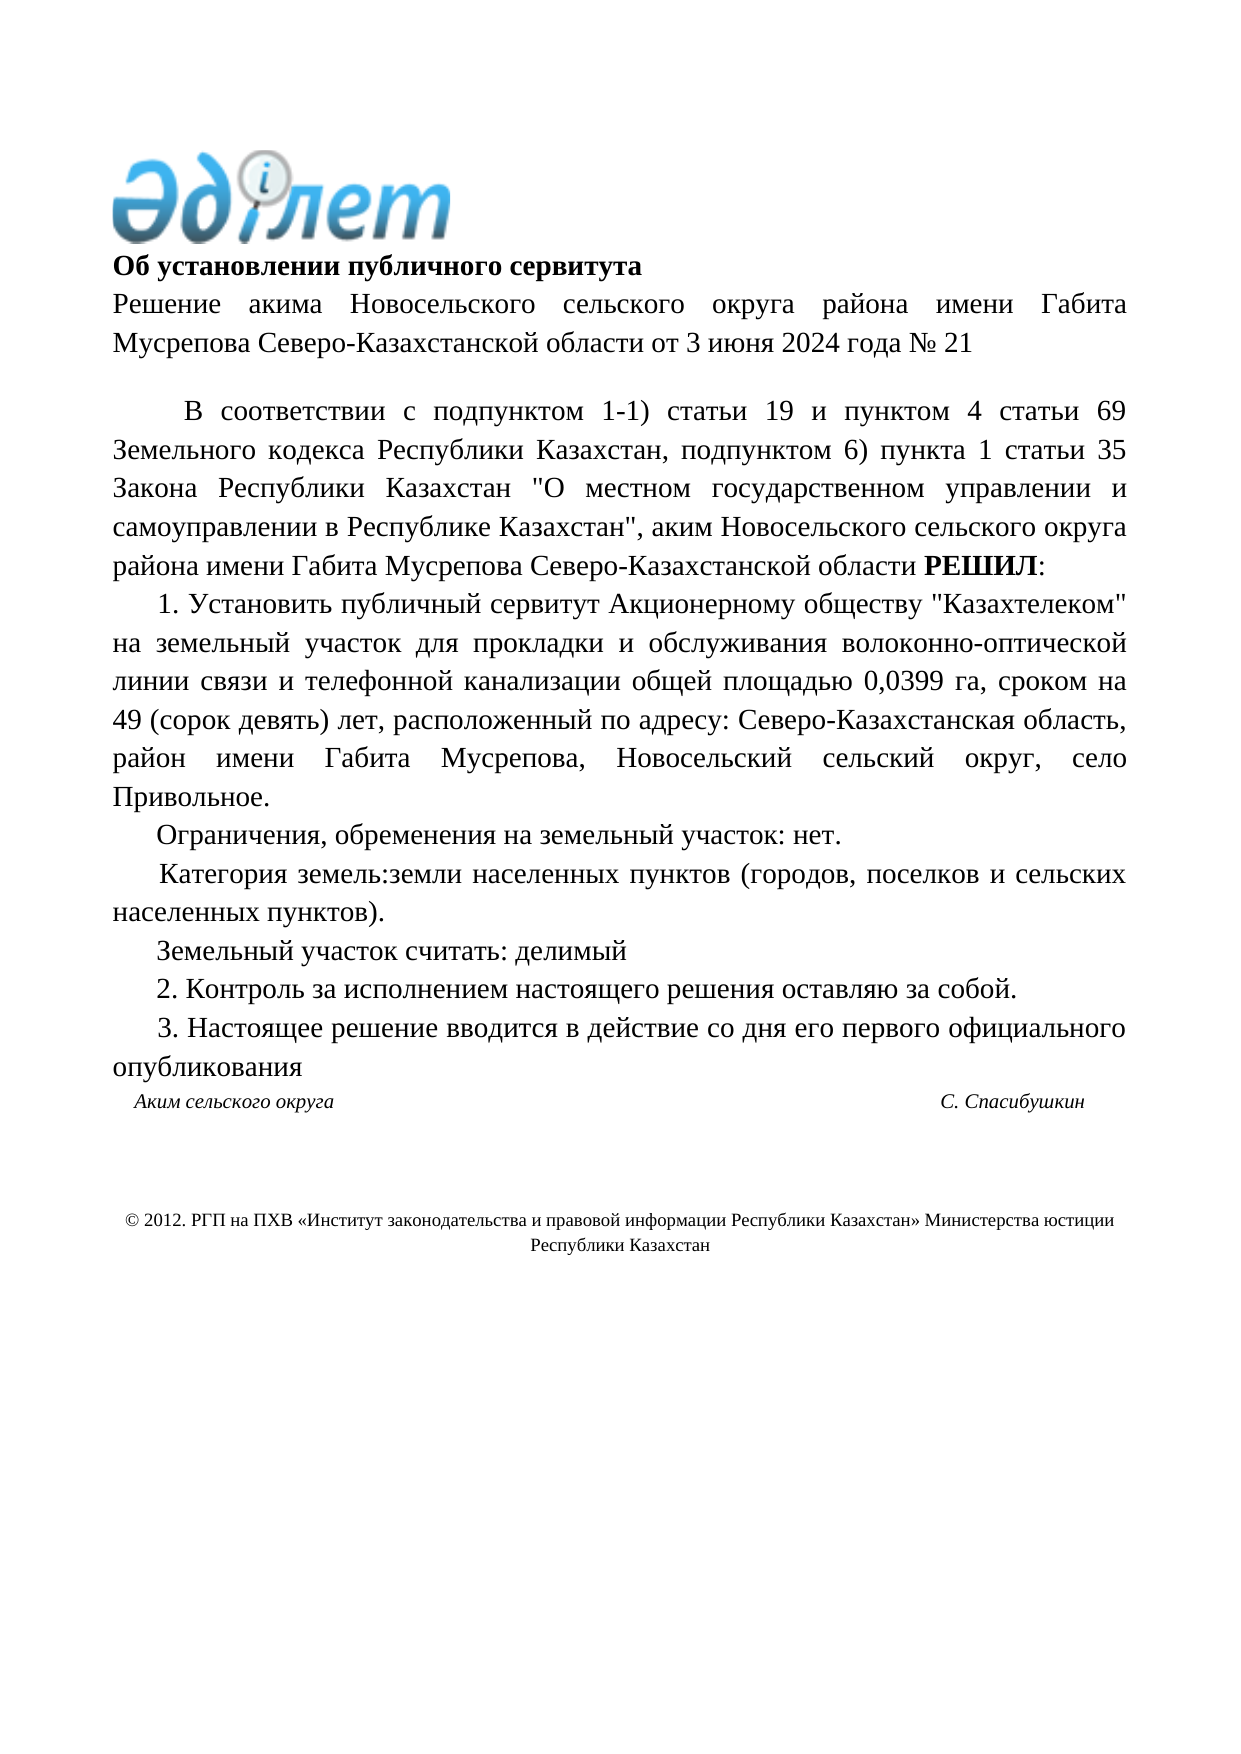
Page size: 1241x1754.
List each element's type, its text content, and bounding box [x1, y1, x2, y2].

text 1. Установить публичный сервитут Акционерному обществу "Казахтелеком" на земельный участок для прокладки и обслуживания волоконно-оптической линии связи и телефонной канализации общей площадью 0,0399 га, сроком на 49 (сорок девять) лет, расположенный по адресу: Северо-Казахстанская область, район имени Габита Мусрепова, Новосельский сельский округ, село Привольное. [112, 586, 1128, 812]
text 2. Контроль за исполнением настоящего решения оставляю за собой. [112, 972, 1128, 1005]
text В соответствии с подпунктом 1-1) статьи 19 и пунктом 4 статьи 69 Земельного кодекса Республики Казахстан, подпунктом 6) пункта 1 статьи 35 Закона Республики Казахстан "О местном государственном управлении и самоуправлении в Республике Казахстан", аким Новосельского сельского округа района имени Габита Мусрепова Северо-Казахстанской области РЕШИЛ: [112, 393, 1128, 581]
text Категория земель:земли населенных пунктов (городов, поселков и сельских населенных пунктов). [112, 856, 1128, 928]
text Ограничения, обременения на земельный участок: нет. [112, 817, 1128, 851]
text Решение акима Новосельского сельского округа района имени Габита Мусрепова Северо-Казахстанской области от 3 июня 2024 года № 21 [112, 286, 1128, 358]
text Об установлении публичного сервитута [112, 248, 1128, 281]
table_header Аким сельского округа [101, 1087, 939, 1118]
text © 2012. РГП на ПХВ «Институт законодательства и правовой информации Республики Казахстан» Министерства юстиции Республики Казахстан [112, 1209, 1128, 1255]
picture [112, 150, 451, 244]
text 3. Настоящее решение вводится в действие со дня его первого официального опубликования [112, 1010, 1128, 1082]
table_header С. Спасибушкин [939, 1087, 1240, 1118]
text Земельный участок считать: делимый [112, 933, 1128, 967]
